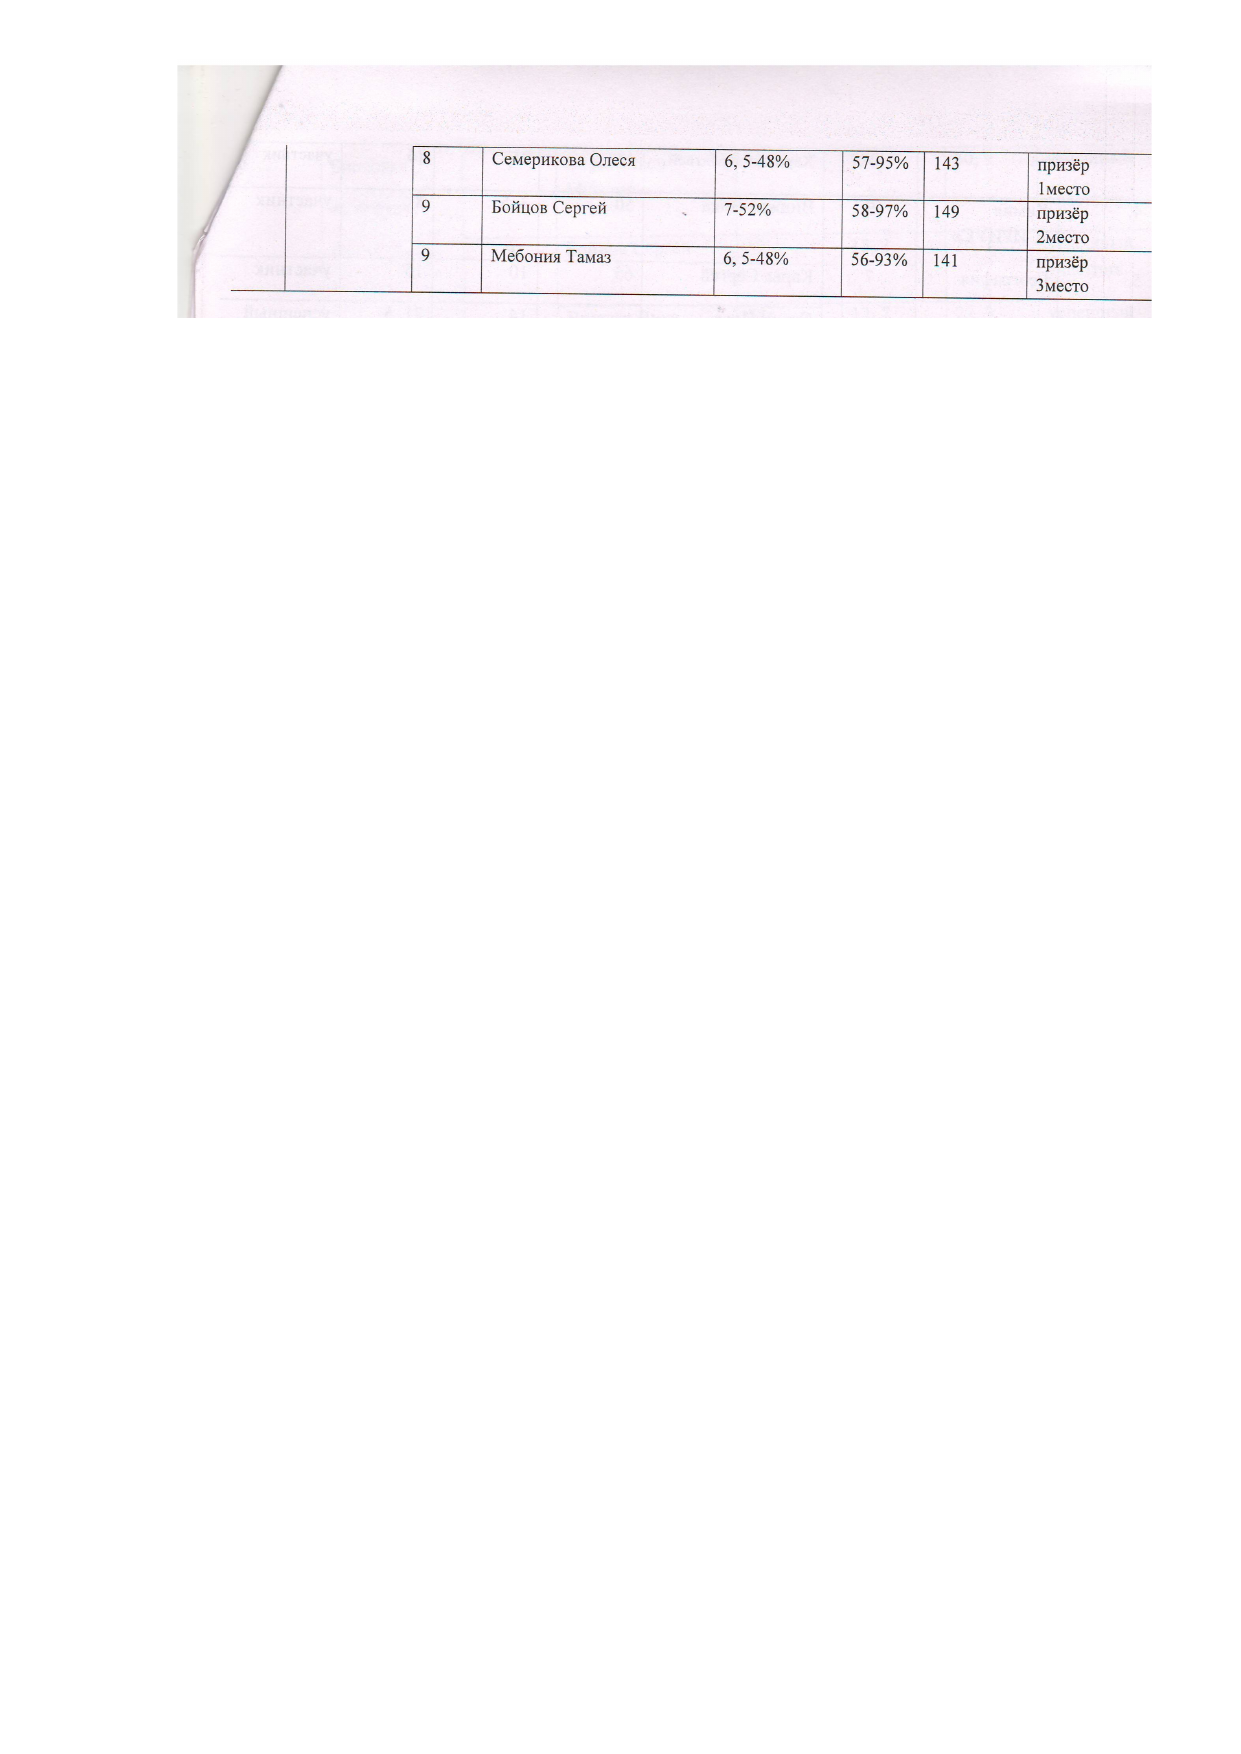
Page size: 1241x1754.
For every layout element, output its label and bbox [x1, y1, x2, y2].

picture [177, 59, 1152, 318]
